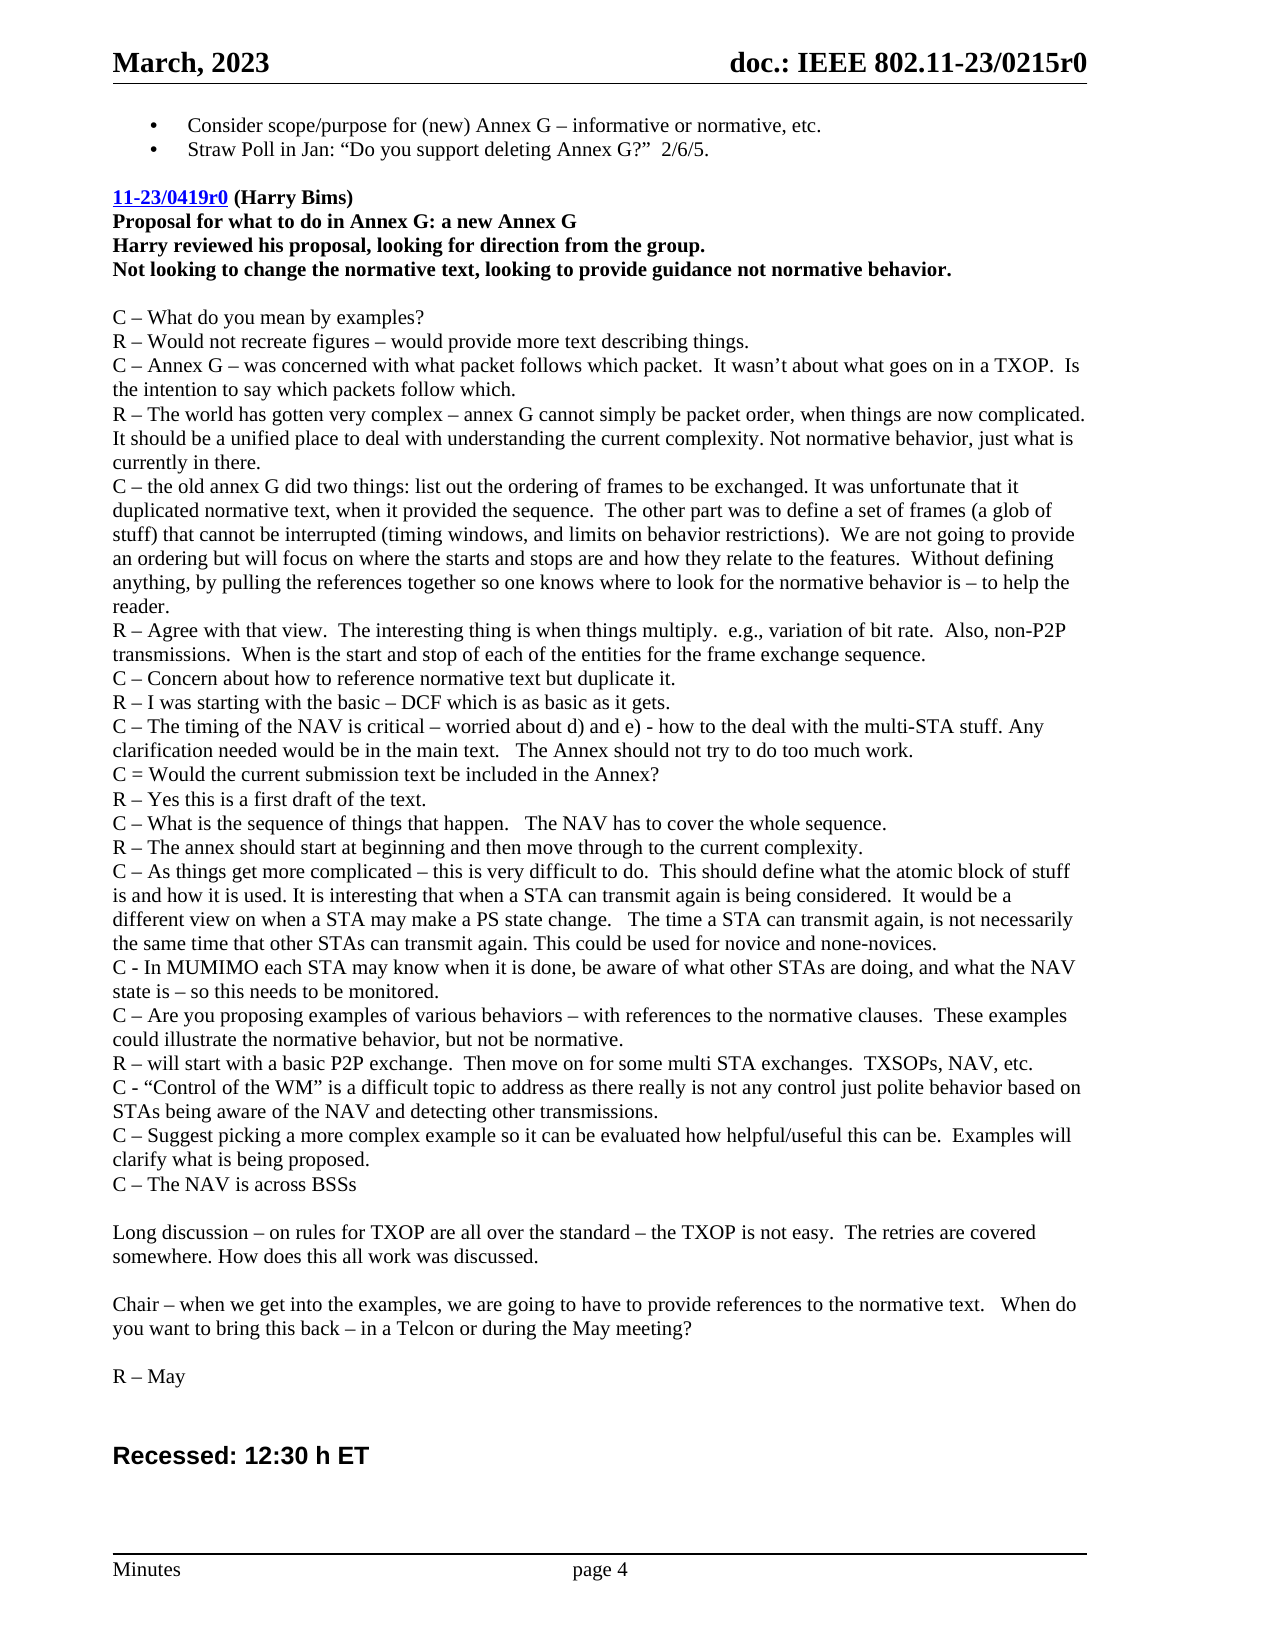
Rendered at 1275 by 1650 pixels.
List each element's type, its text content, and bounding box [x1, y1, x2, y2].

text R – The world has gotten very complex – annex G cannot simply be packet order, when things are now complicated. It should be a unified place to deal with understanding the current complexity. Not normative behavior, just what is currently in there. [112, 401, 1087, 474]
text R – The annex should start at beginning and then move through to the current complexity. [112, 834, 1087, 859]
text C – Concern about how to reference normative text but duplicate it. [112, 666, 1087, 690]
text C – Are you proposing examples of various behaviors – with references to the normative clauses. These examples could illustrate the normative behavior, but not be normative. [112, 1003, 1087, 1051]
text C – The timing of the NAV is critical – worried about d) and e) - how to the deal with the multi-STA stuff. Any clarification needed would be in the main text. The Annex should not try to do too much work. [112, 714, 1087, 762]
text C - In MUMIMO each STA may know when it is done, be aware of what other STAs are doing, and what the NAV state is – so this needs to be monitored. [112, 955, 1087, 1003]
text C = Would the current submission text be included in the Annex? [112, 762, 1087, 786]
text R – Yes this is a first draft of the text. [112, 786, 1087, 811]
text C - “Control of the WM” is a difficult topic to address as there really is not any control just polite behavior based on STAs being aware of the NAV and detecting other transmissions. [112, 1075, 1087, 1123]
list Straw Poll in Jan: “Do you support deleting Annex G?” 2/6/5. [150, 137, 1087, 161]
text C – As things get more complicated – this is very difficult to do. This should define what the atomic block of stuff is and how it is used. It is interesting that when a STA can transmit again is being considered. It would be a different view on when a STA may make a PS state change. The time a STA can transmit again, is not necessarily the same time that other STAs can transmit again. This could be used for novice and none-novices. [112, 859, 1087, 955]
list Consider scope/purpose for (new) Annex G – informative or normative, etc. [150, 112, 1087, 137]
text R – will start with a basic P2P exchange. Then move on for some multi STA exchanges. TXSOPs, NAV, etc. [112, 1051, 1087, 1075]
text Harry reviewed his proposal, looking for direction from the group. [112, 233, 1087, 257]
text Long discussion – on rules for TXOP are all over the standard – the TXOP is not easy. The retries are covered somewhere. How does this all work was discussed. [112, 1219, 1087, 1268]
subtitle Recessed: 12:30 h ET [112, 1441, 1087, 1470]
text Not looking to change the normative text, looking to provide guidance not normative behavior. [112, 257, 1087, 281]
text Proposal for what to do in Annex G: a new Annex G [112, 209, 1087, 233]
text R – I was starting with the basic – DCF which is as basic as it gets. [112, 690, 1087, 714]
text Chair – when we get into the examples, we are going to have to provide references to the normative text. When do you want to bring this back – in a Telcon or during the May meeting? [112, 1292, 1087, 1340]
text R – Would not recreate figures – would provide more text describing things. [112, 329, 1087, 353]
text C – the old annex G did two things: list out the ordering of frames to be exchanged. It was unfortunate that it duplicated normative text, when it provided the sequence. The other part was to define a set of frames (a glob of stuff) that cannot be interrupted (timing windows, and limits on behavior restrictions). We are not going to provide an ordering but will focus on where the starts and stops are and how they relate to the features. Without defining anything, by pulling the references together so one knows where to look for the normative behavior is – to help the reader. [112, 474, 1087, 618]
text C – Suggest picking a more complex example so it can be evaluated how helpful/useful this can be. Examples will clarify what is being proposed. [112, 1123, 1087, 1171]
text 11-23/0419r0 (Harry Bims) [112, 185, 1087, 209]
text C – What do you mean by examples? [112, 305, 1087, 329]
text C – Annex G – was concerned with what packet follows which packet. It wasn’t about what goes on in a TXOP. Is the intention to say which packets follow which. [112, 353, 1087, 401]
text R – May [112, 1364, 1087, 1388]
text C – The NAV is across BSSs [112, 1171, 1087, 1196]
text R – Agree with that view. The interesting thing is when things multiply. e.g., variation of bit rate. Also, non-P2P transmissions. When is the start and stop of each of the entities for the frame exchange sequence. [112, 618, 1087, 666]
text C – What is the sequence of things that happen. The NAV has to cover the whole sequence. [112, 811, 1087, 834]
